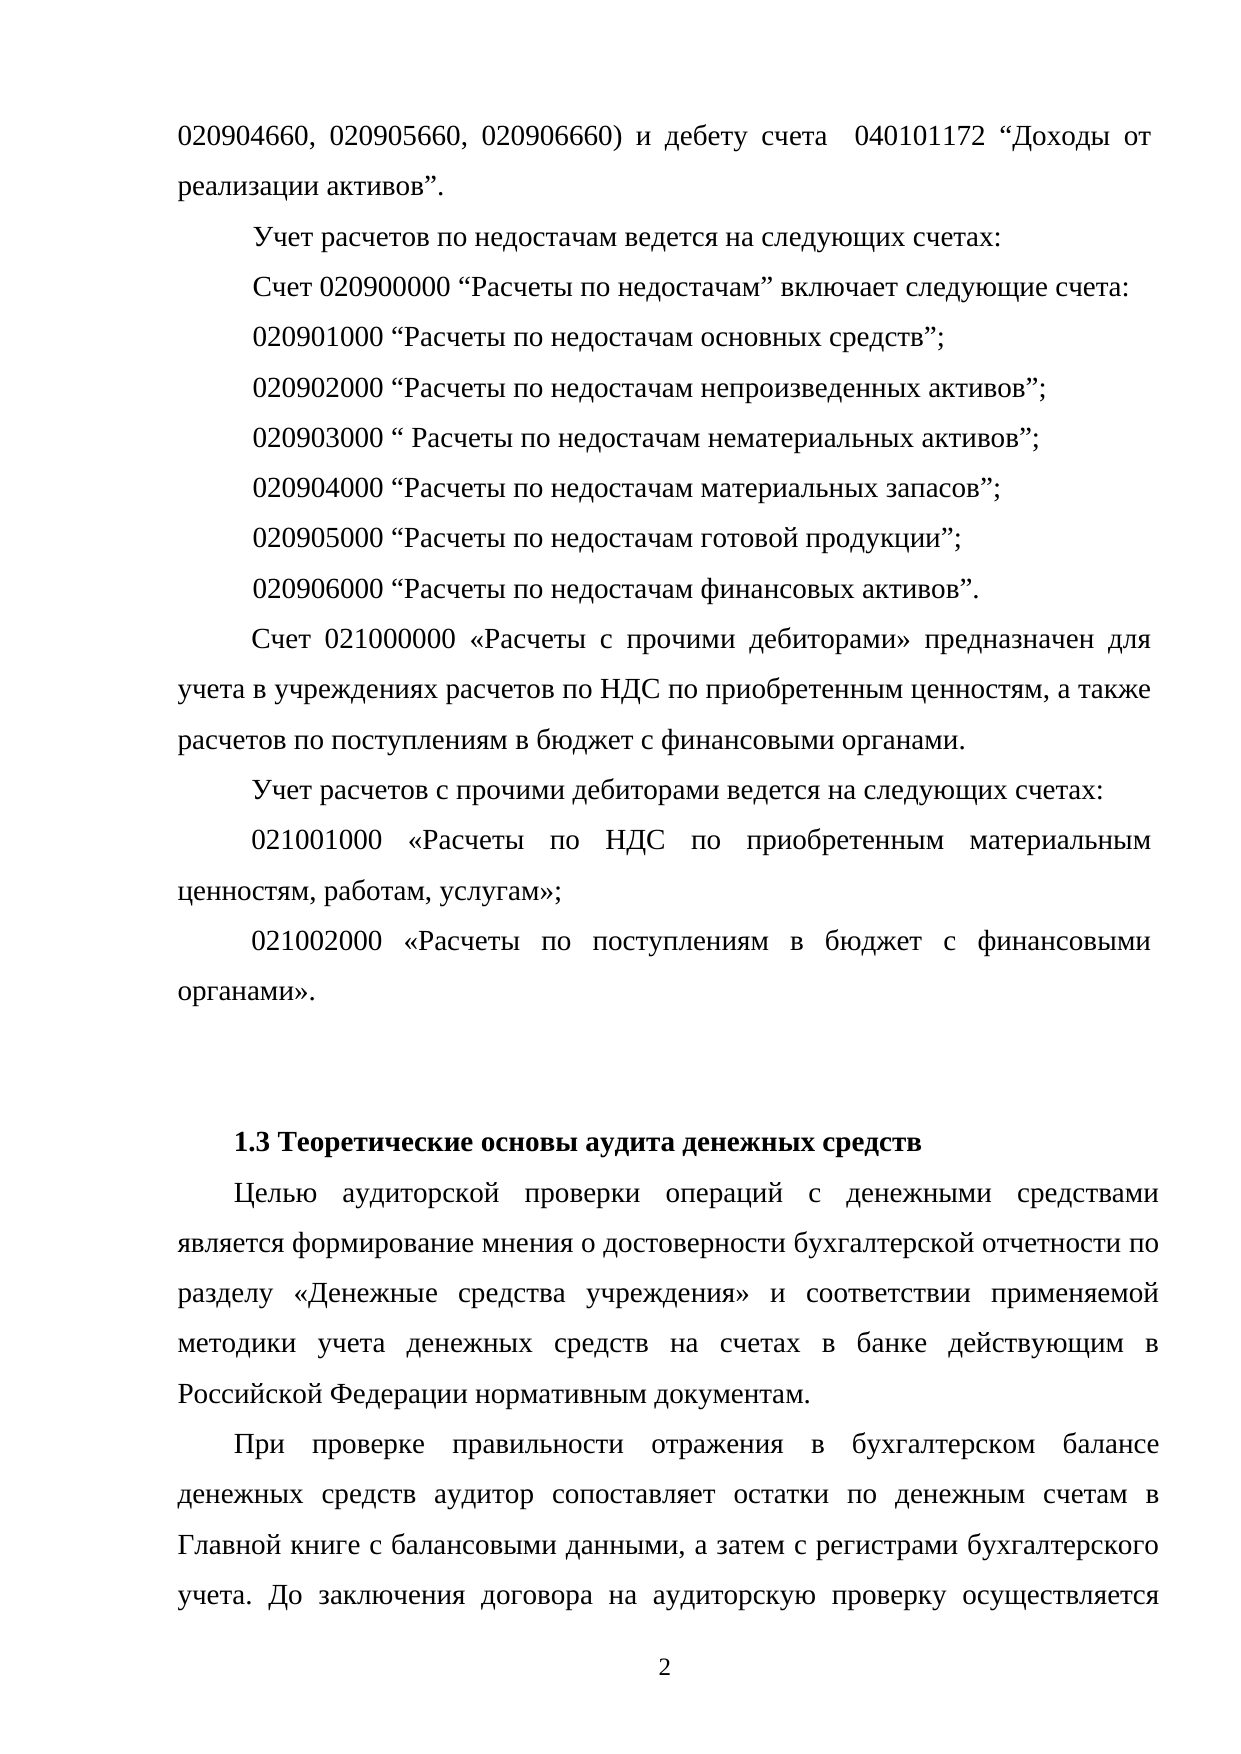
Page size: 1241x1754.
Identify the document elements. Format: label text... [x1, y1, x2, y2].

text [177, 118, 1152, 202]
text 020901000 “Расчеты по недостачам основных средств”; [177, 319, 1152, 353]
text 020905000 “Расчеты по недостачам готовой продукции”; [177, 521, 1152, 554]
text 020906000 “Расчеты по недостачам финансовых активов”. [177, 571, 1152, 604]
text Счет 020900000 “Расчеты по недостачам” включает следующие счета: [177, 269, 1152, 303]
text 020904000 “Расчеты по недостачам материальных запасов”; [177, 470, 1152, 504]
text Целью аудиторской проверки операций с денежными средствами является формирование мнения о достоверности бухгалтерской отчетности по разделу «Денежные средства учреждения» и соответствии применяемой методики учета денежных средств на счетах в банке действующим в Российской Федерации нормативным документам. [177, 1175, 1160, 1409]
text 020903000 “ Расчеты по недостачам нематериальных активов”; [177, 420, 1152, 453]
text Счет 021000000 «Расчеты с прочими дебиторами» предназначен для учета в учреждениях расчетов по НДС по приобретенным ценностям, а также расчетов по поступлениям в бюджет с финансовыми органами. [177, 621, 1152, 755]
text 021001000 «Расчеты по НДС по приобретенным материальным ценностям, работам, услугам»; [177, 822, 1152, 906]
text Учет расчетов с прочими дебиторами ведется на следующих счетах: [177, 772, 1152, 806]
text 1.3 Теоретические основы аудита денежных средств [177, 1124, 1160, 1158]
text 020902000 “Расчеты по недостачам непроизведенных активов”; [177, 370, 1152, 403]
text Учет расчетов по недостачам ведется на следующих счетах: [177, 219, 1152, 252]
text 021002000 «Расчеты по поступлениям в бюджет с финансовыми органами». [177, 923, 1152, 1007]
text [177, 1426, 1160, 1611]
